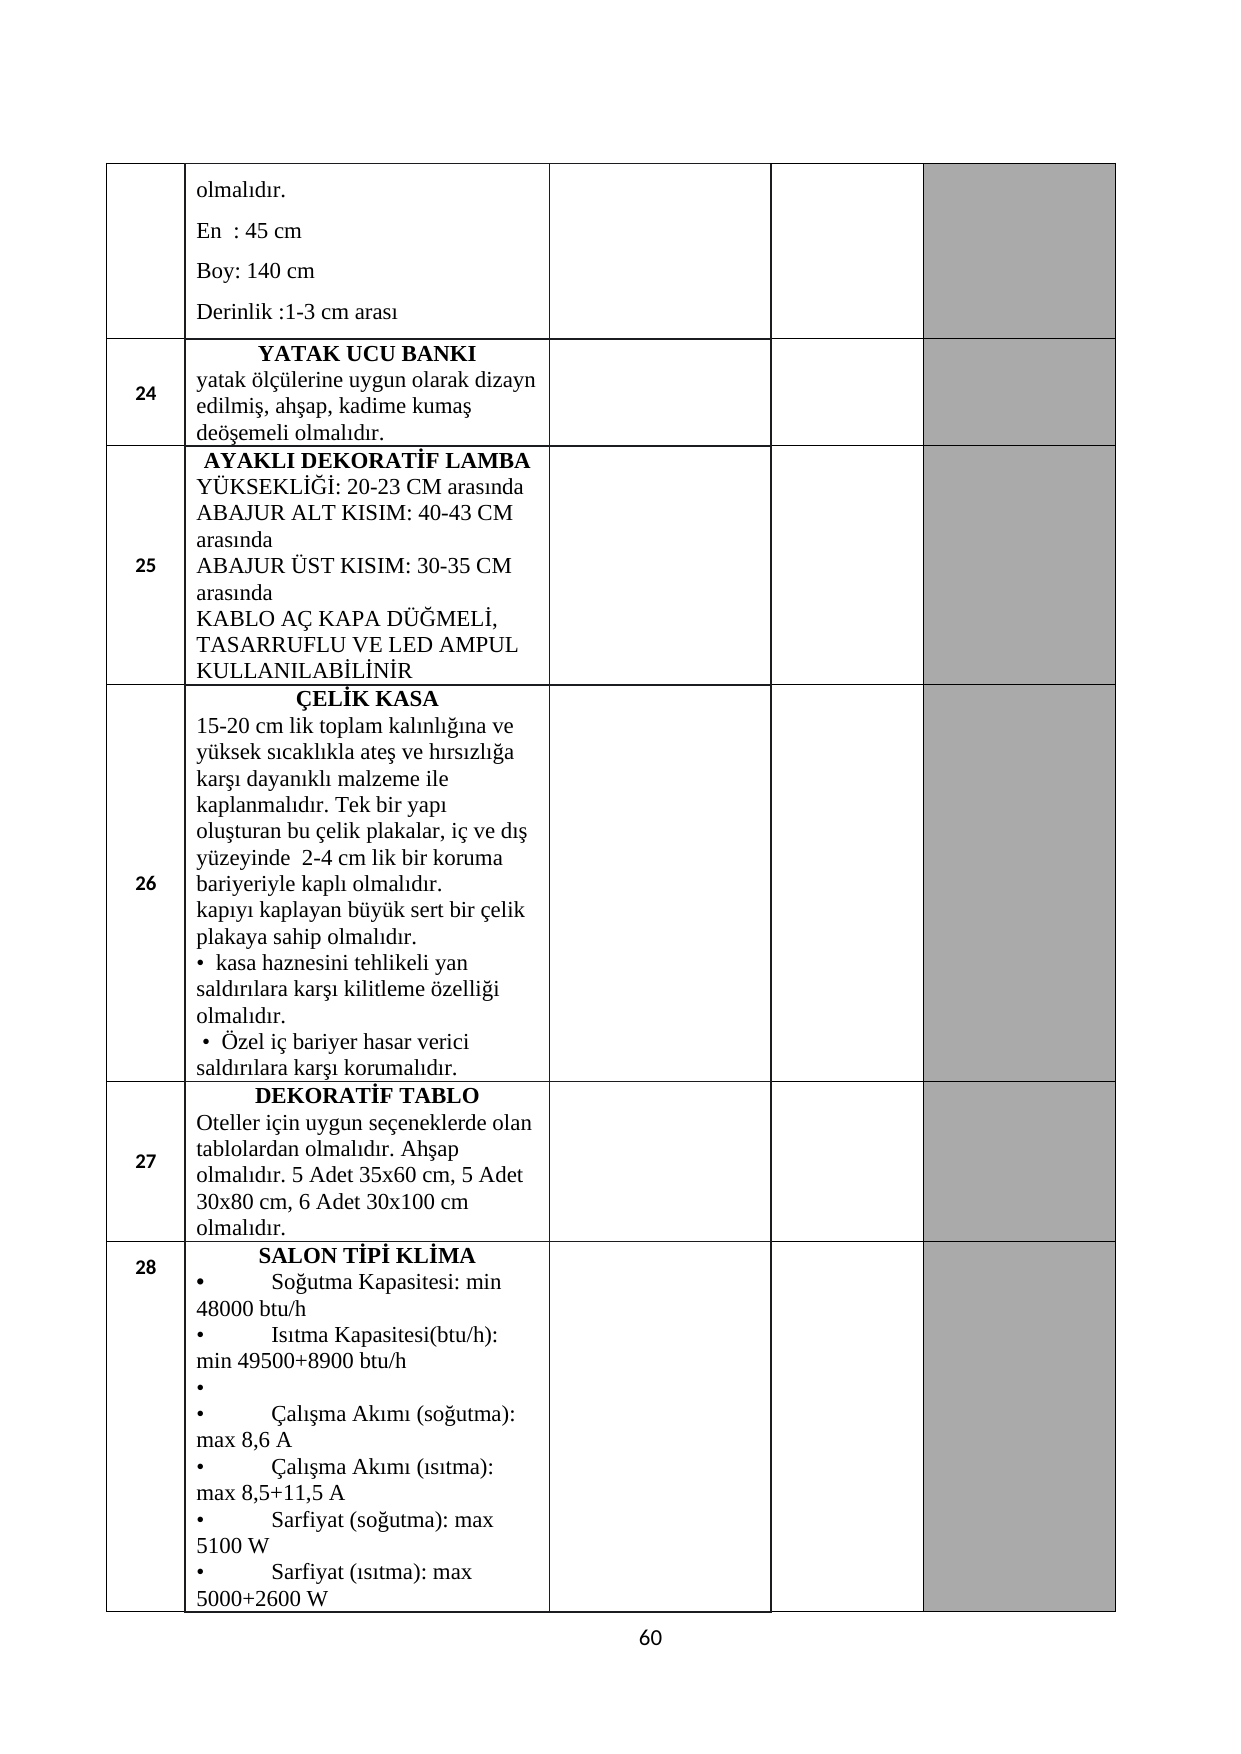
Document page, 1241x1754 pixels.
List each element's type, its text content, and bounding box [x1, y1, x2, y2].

table_cell [550, 686, 770, 1081]
table_cell AYAKLI DEKORATİF LAMBA YÜKSEKLİĞİ: 20-23 CM arasında ABAJUR ALT KISIM: 40-43 CM arasında ABAJUR ÜST KISIM: 30-35 CM arasında KABLO AÇ KAPA DÜĞMELİ, TASARRUFLU VE LED AMPUL KULLANILABİLİNİR [186, 447, 549, 684]
table_cell DEKORATİF TABLO Oteller için uygun seçeneklerde olan tablolardan olmalıdır. Ahşap olmalıdır. 5 Adet 35x60 cm, 5 Adet 30x80 cm, 6 Adet 30x100 cm olmalıdır. [186, 1082, 549, 1241]
table_cell [924, 339, 1115, 445]
table_cell [772, 339, 923, 445]
table_cell 25 [107, 446, 184, 684]
table_cell 28 [107, 1242, 184, 1611]
table_cell YATAK UCU BANKI yatak ölçülerine uygun olarak dizayn edilmiş, ahşap, kadime kumaş deöşemeli olmalıdır. [186, 340, 549, 445]
table_cell 24 [107, 339, 184, 445]
table_cell [550, 164, 770, 338]
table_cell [186, 164, 549, 338]
table_cell [772, 1242, 923, 1611]
table_cell ÇELİK KASA 15-20 cm lik toplam kalınlığına ve yüksek sıcaklıkla ateş ve hırsızlığa karşı dayanıklı malzeme ile kaplanmalıdır. Tek bir yapı oluşturan bu çelik plakalar, iç ve dış yüzeyinde 2-4 cm lik bir koruma bariyeriyle kaplı olmalıdır. kapıyı kaplayan büyük sert bir çelik plakaya sahip olmalıdır. • kasa haznesini tehlikeli yan saldırılara karşı kilitleme özelliği olmalıdır. • Özel iç bariyer hasar verici saldırılara karşı korumalıdır. [186, 686, 549, 1081]
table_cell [186, 1242, 549, 1611]
table_cell [924, 685, 1115, 1081]
table_cell [550, 1242, 770, 1611]
table_cell [550, 1082, 770, 1241]
table_cell [772, 685, 923, 1081]
table_cell [772, 164, 923, 338]
table_cell [550, 340, 770, 445]
table_cell 23 [107, 164, 184, 338]
table_cell [550, 447, 770, 684]
table_cell [924, 1082, 1115, 1241]
table_cell 26 [107, 685, 184, 1081]
table_cell [924, 1242, 1115, 1611]
table_cell [772, 1082, 923, 1241]
table_cell [772, 446, 923, 684]
table_cell 27 [107, 1082, 184, 1241]
table_cell [924, 164, 1115, 338]
table_cell [924, 446, 1115, 684]
